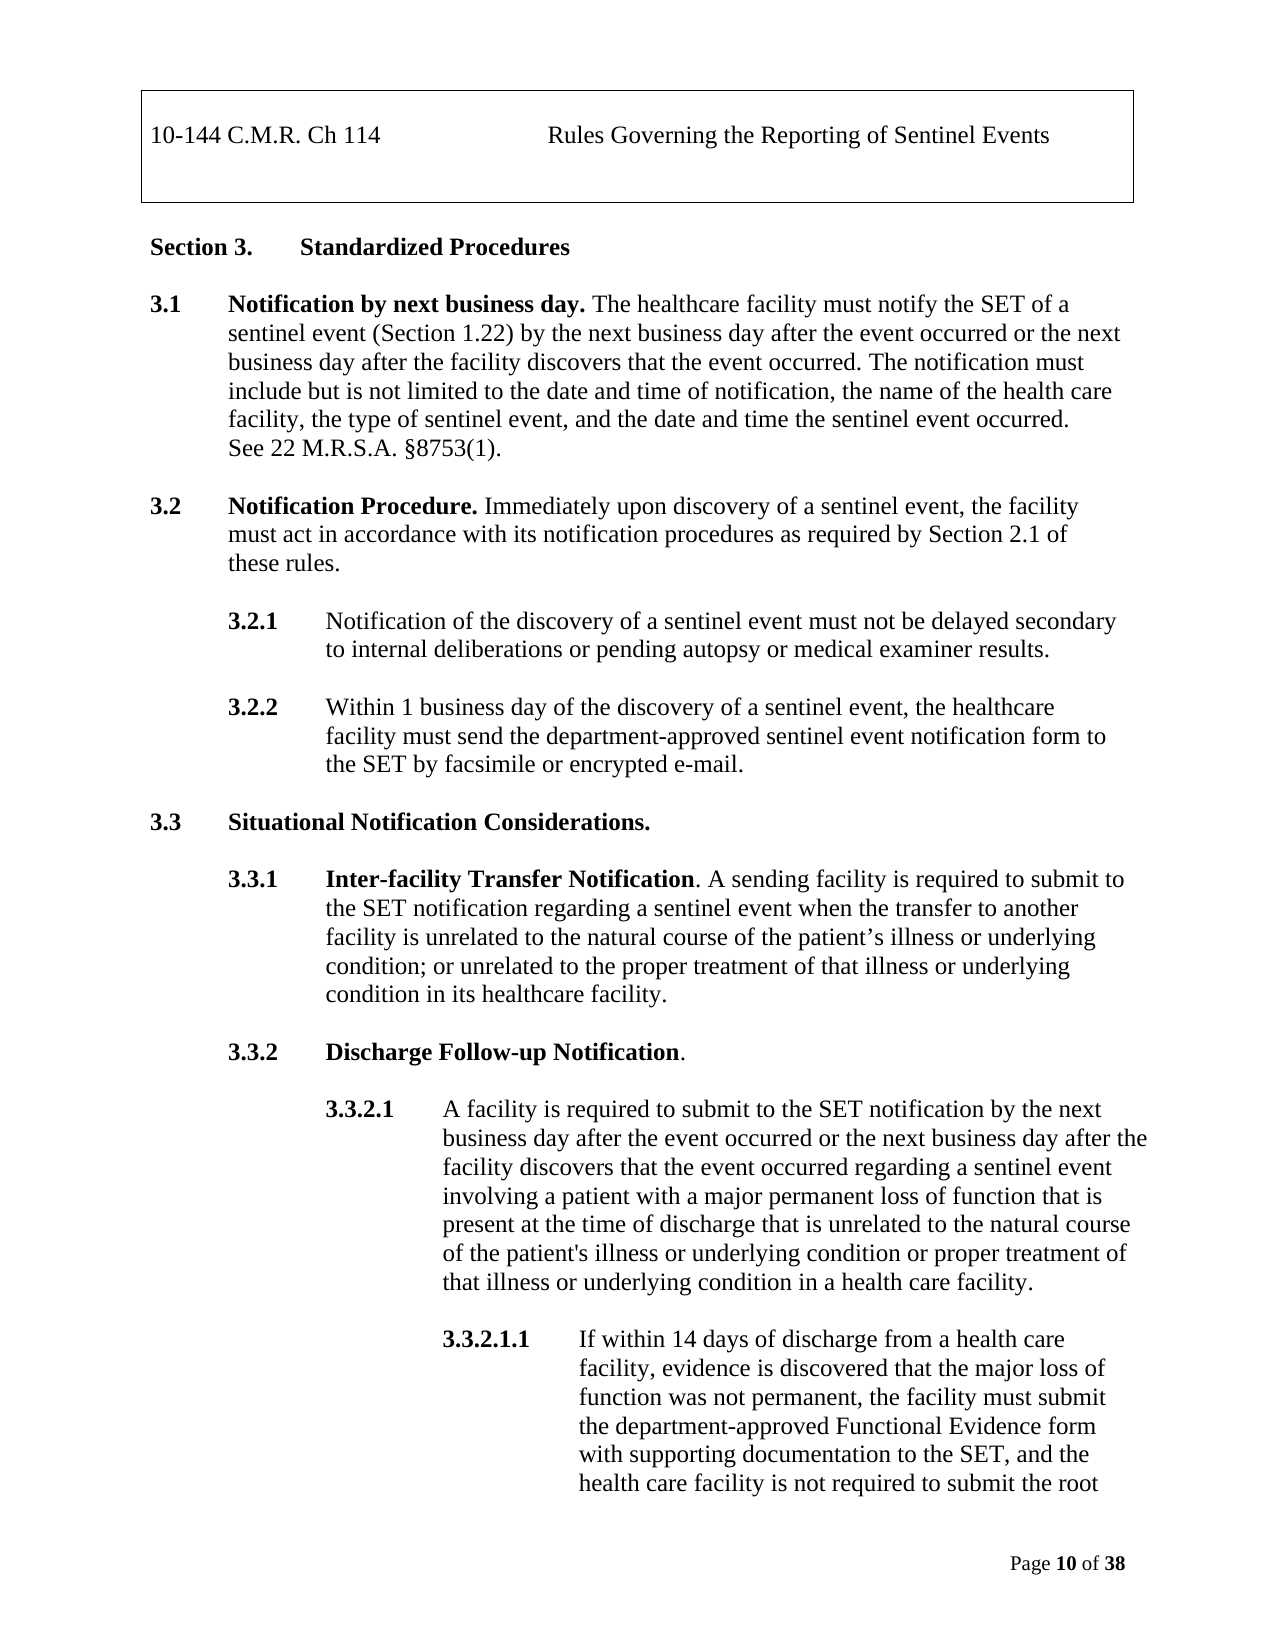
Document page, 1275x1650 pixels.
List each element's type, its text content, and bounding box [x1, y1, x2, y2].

text 3.2.2 Within 1 business day of the discovery of a sentinel event, the healthcare facility must send the department-approved sentinel event notification form to the SET by facsimile or encrypted e-mail. [228, 692, 1125, 778]
text Section 3. Standardized Procedures [150, 232, 1125, 261]
text 3.1 Notification by next business day. The healthcare facility must notify the SET of a sentinel event (Section 1.22) by the next business day after the event occurred or the next business day after the facility discovers that the event occurred. The notification must include but is not limited to the date and time of notification, the name of the health care facility, the type of sentinel event, and the date and time the sentinel event occurred. See 22 M.R.S.A. §8753(1). [150, 289, 1125, 462]
text 3.3.1 Inter-facility Transfer Notification. A sending facility is required to submit to the SET notification regarding a sentinel event when the transfer to another facility is unrelated to the natural course of the patient’s illness or underlying condition; or unrelated to the proper treatment of that illness or underlying condition in its healthcare facility. [228, 864, 1125, 1008]
text 3.2 Notification Procedure. Immediately upon discovery of a sentinel event, the facility must act in accordance with its notification procedures as required by Section 2.1 of these rules. [150, 491, 1125, 577]
text 3.3.2.1 A facility is required to submit to the SET notification by the next business day after the event occurred or the next business day after the facility discovers that the event occurred regarding a sentinel event involving a patient with a major permanent loss of function that is present at the time of discharge that is unrelated to the natural course of the patient's illness or underlying condition or proper treatment of that illness or underlying condition in a health care facility. [325, 1094, 1153, 1296]
text 3.3.2 Discharge Follow-up Notification. [228, 1037, 1125, 1066]
text 3.2.1 Notification of the discovery of a sentinel event must not be delayed secondary to internal deliberations or pending autopsy or medical examiner results. [228, 606, 1125, 663]
text 3.3 Situational Notification Considerations. [150, 807, 1125, 836]
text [442, 1324, 1125, 1497]
